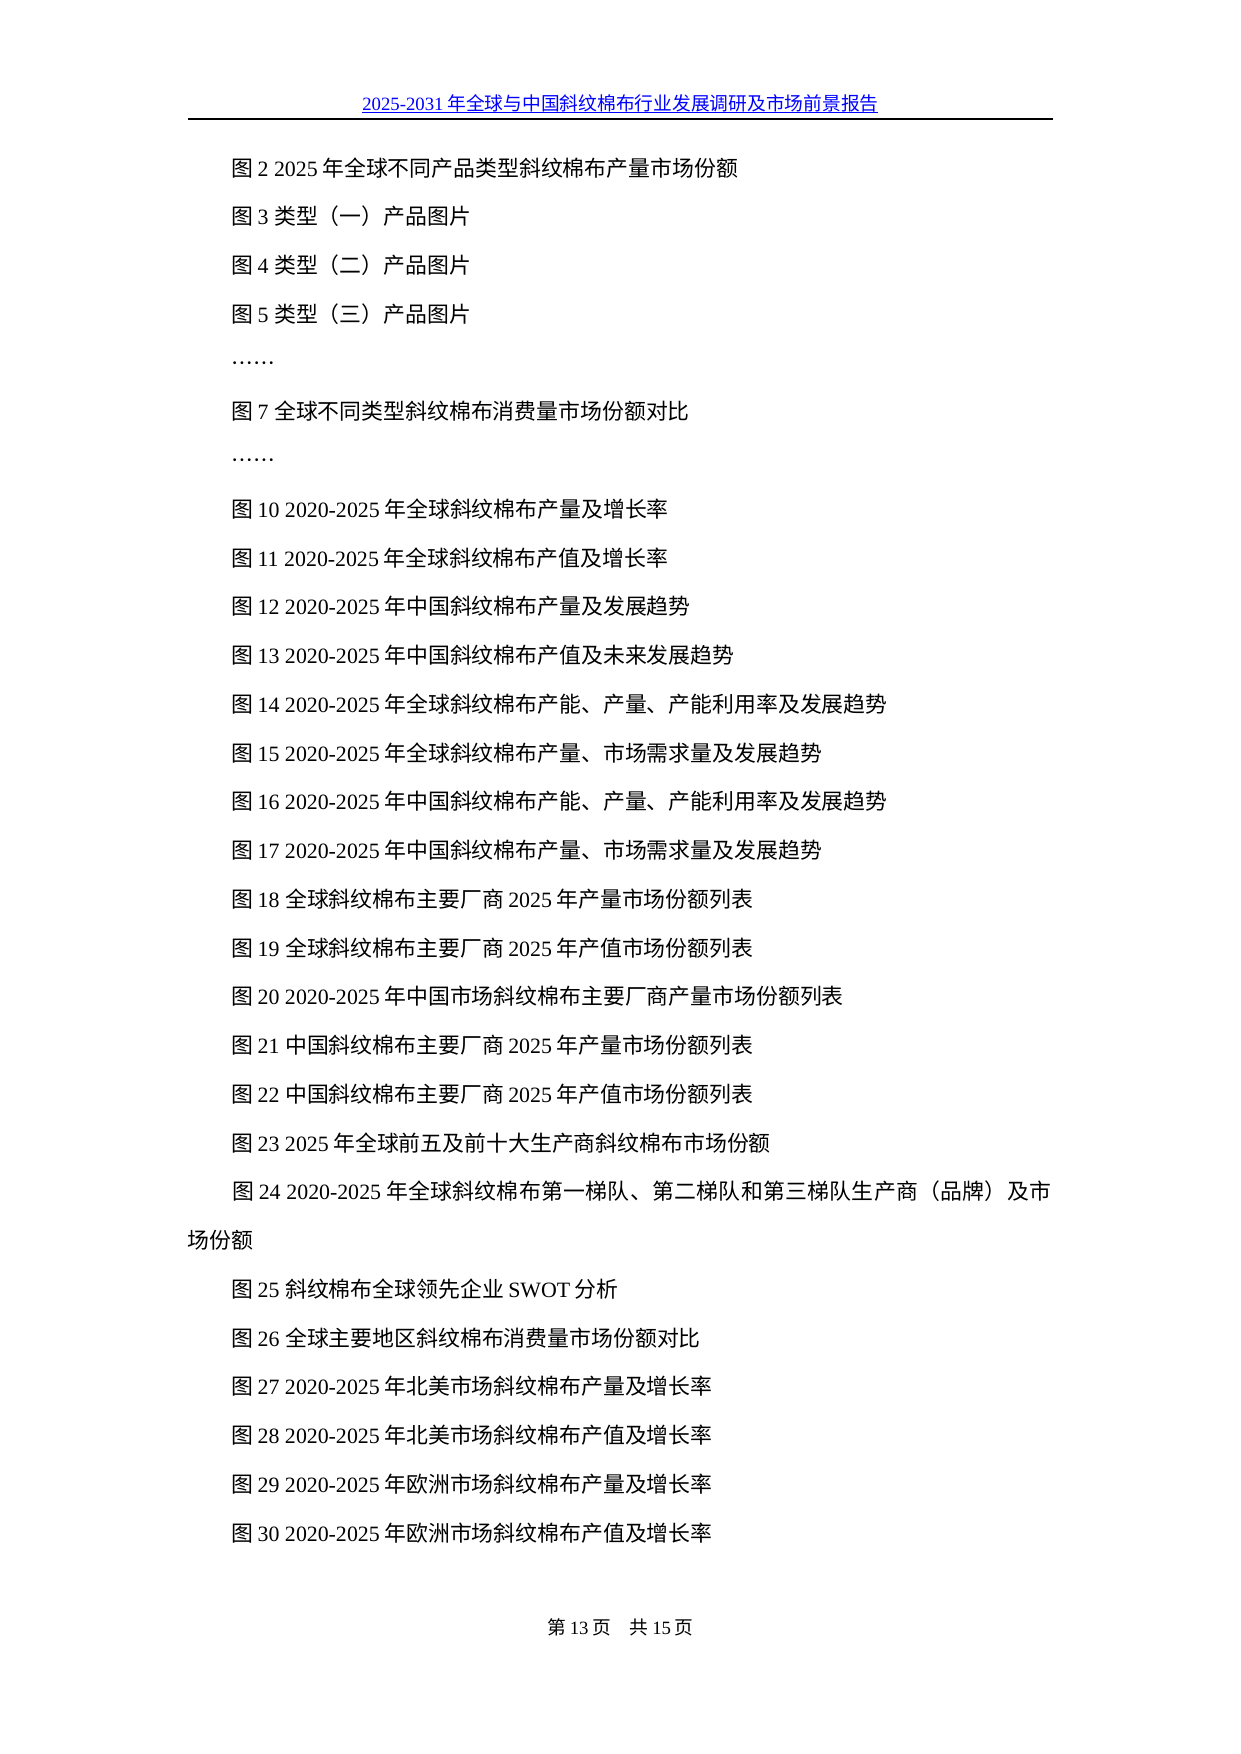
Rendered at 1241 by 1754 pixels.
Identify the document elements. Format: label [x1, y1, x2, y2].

text [187, 150, 1053, 1548]
